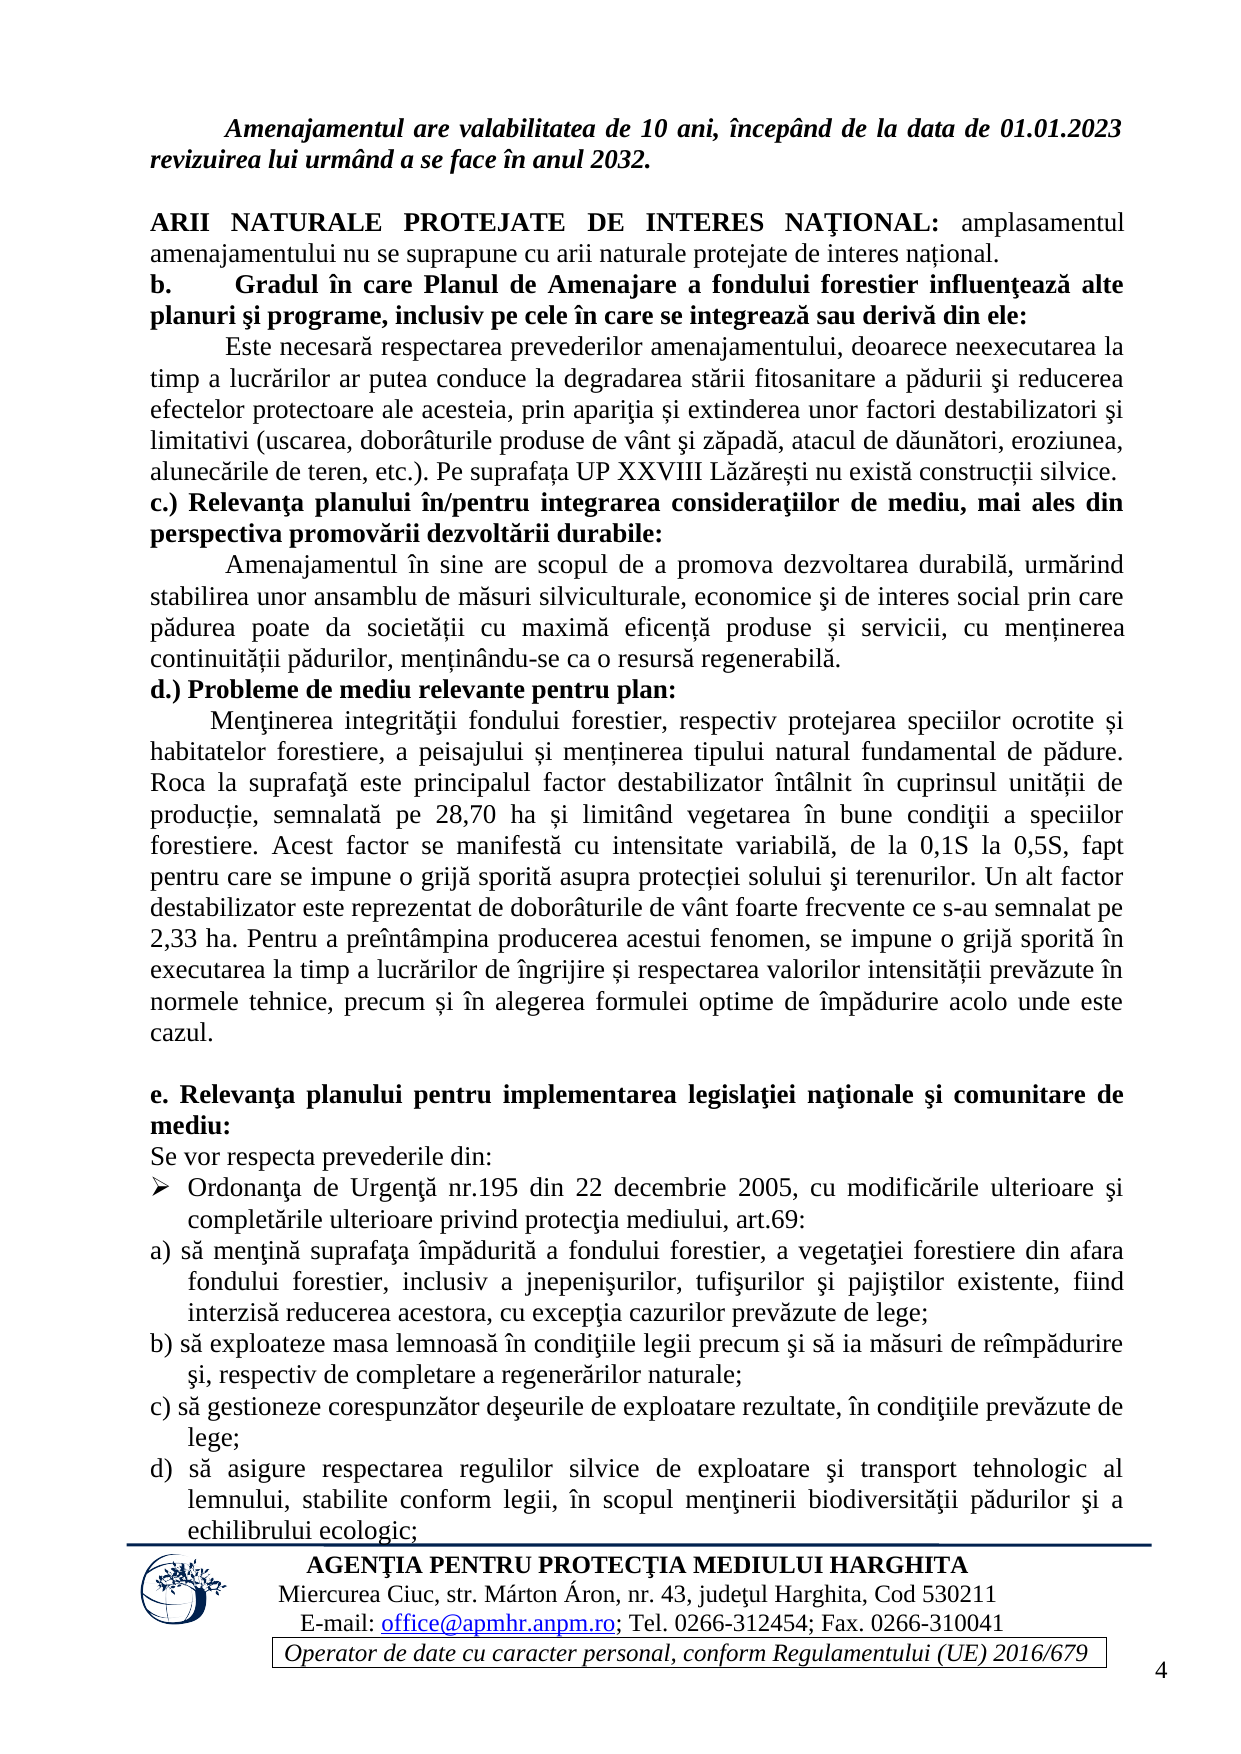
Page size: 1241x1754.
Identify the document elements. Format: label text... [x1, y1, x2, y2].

list Amenajamentul are valabilitatea de 10 ani, începând de la data de 01.01.2023 revizuirea lui urmând a se face în anul 2032. [150, 112, 1125, 175]
text d) să asigure respectarea regulilor silvice de exploatare şi transport tehnologic al lemnului, stabilite conform legii, în scopul menţinerii biodiversităţii pădurilor şi a echilibrului ecologic; [150, 1452, 1125, 1545]
text c) să gestioneze corespunzător deşeurile de exploatare rezultate, în condiţiile prevăzute de lege; [150, 1389, 1125, 1452]
text d.) Probleme de mediu relevante pentru plan: [150, 673, 1125, 704]
text a) să menţină suprafaţa împădurită a fondului forestier, a vegetaţiei forestiere din afara fondului forestier, inclusiv a jnepenişurilor, tufişurilor şi pajiştilor existente, fiind interzisă reducerea acestora, cu excepţia cazurilor prevăzute de lege; [150, 1234, 1125, 1327]
text Se vor respecta prevederile din: [150, 1140, 1125, 1171]
text c.) Relevanţa planului în/pentru integrarea consideraţiilor de mediu, mai ales din perspectiva promovării dezvoltării durabile: [150, 486, 1125, 548]
text e. Relevanţa planului pentru implementarea legislaţiei naţionale şi comunitare de mediu: [150, 1078, 1125, 1140]
text Este necesară respectarea prevederilor amenajamentului, deoarece neexecutarea la timp a lucrărilor ar putea conduce la degradarea stării fitosanitare a pădurii şi reducerea efectelor protectoare ale acesteia, prin apariţia și extinderea unor factori destabilizatori şi limitativi (uscarea, doborâturile produse de vânt şi zăpadă, atacul de dăunători, eroziunea, alunecările de teren, etc.). Pe suprafața UP XXVIII Lăzărești nu există construcții silvice. [150, 331, 1125, 486]
text Amenajamentul în sine are scopul de a promova dezvoltarea durabilă, urmărind stabilirea unor ansamblu de măsuri silviculturale, economice şi de interes social prin care pădurea poate da societății cu maximă eficență produse și servicii, cu menținerea continuității pădurilor, menținându-se ca o resursă regenerabilă. [150, 548, 1125, 673]
list Gradul în care Planul de Amenajare a fondului forestier influenţează alte planuri şi programe, inclusiv pe cele în care se integrează sau derivă din ele: [150, 268, 1125, 331]
list Ordonanţa de Urgenţă nr.195 din 22 decembrie 2005, cu modificările ulterioare şi completările ulterioare privind protecţia mediului, art.69: [150, 1171, 1125, 1234]
text ARII NATURALE PROTEJATE DE INTERES NAŢIONAL: amplasamentul amenajamentului nu se suprapune cu arii naturale protejate de interes național. [150, 206, 1125, 268]
text Menţinerea integrităţii fondului forestier, respectiv protejarea speciilor ocrotite și habitatelor forestiere, a peisajului și menținerea tipului natural fundamental de pădure. Roca la suprafaţă este principalul factor destabilizator întâlnit în cuprinsul unității de producție, semnalată pe 28,70 ha și limitând vegetarea în bune condiţii a speciilor forestiere. Acest factor se manifestă cu intensitate variabilă, de la 0,1S la 0,5S, fapt pentru care se impune o grijă sporită asupra protecției solului şi terenurilor. Un alt factor destabilizator este reprezentat de doborâturile de vânt foarte frecvente ce s-au semnalat pe 2,33 ha. Pentru a preîntâmpina producerea acestui fenomen, se impune o grijă sporită în executarea la timp a lucrărilor de îngrijire și respectarea valorilor intensității prevăzute în normele tehnice, precum și în alegerea formulei optime de împădurire acolo unde este cazul. [150, 704, 1125, 1047]
text b) să exploateze masa lemnoasă în condiţiile legii precum şi să ia măsuri de reîmpădurire şi, respectiv de completare a regenerărilor naturale; [150, 1327, 1125, 1389]
